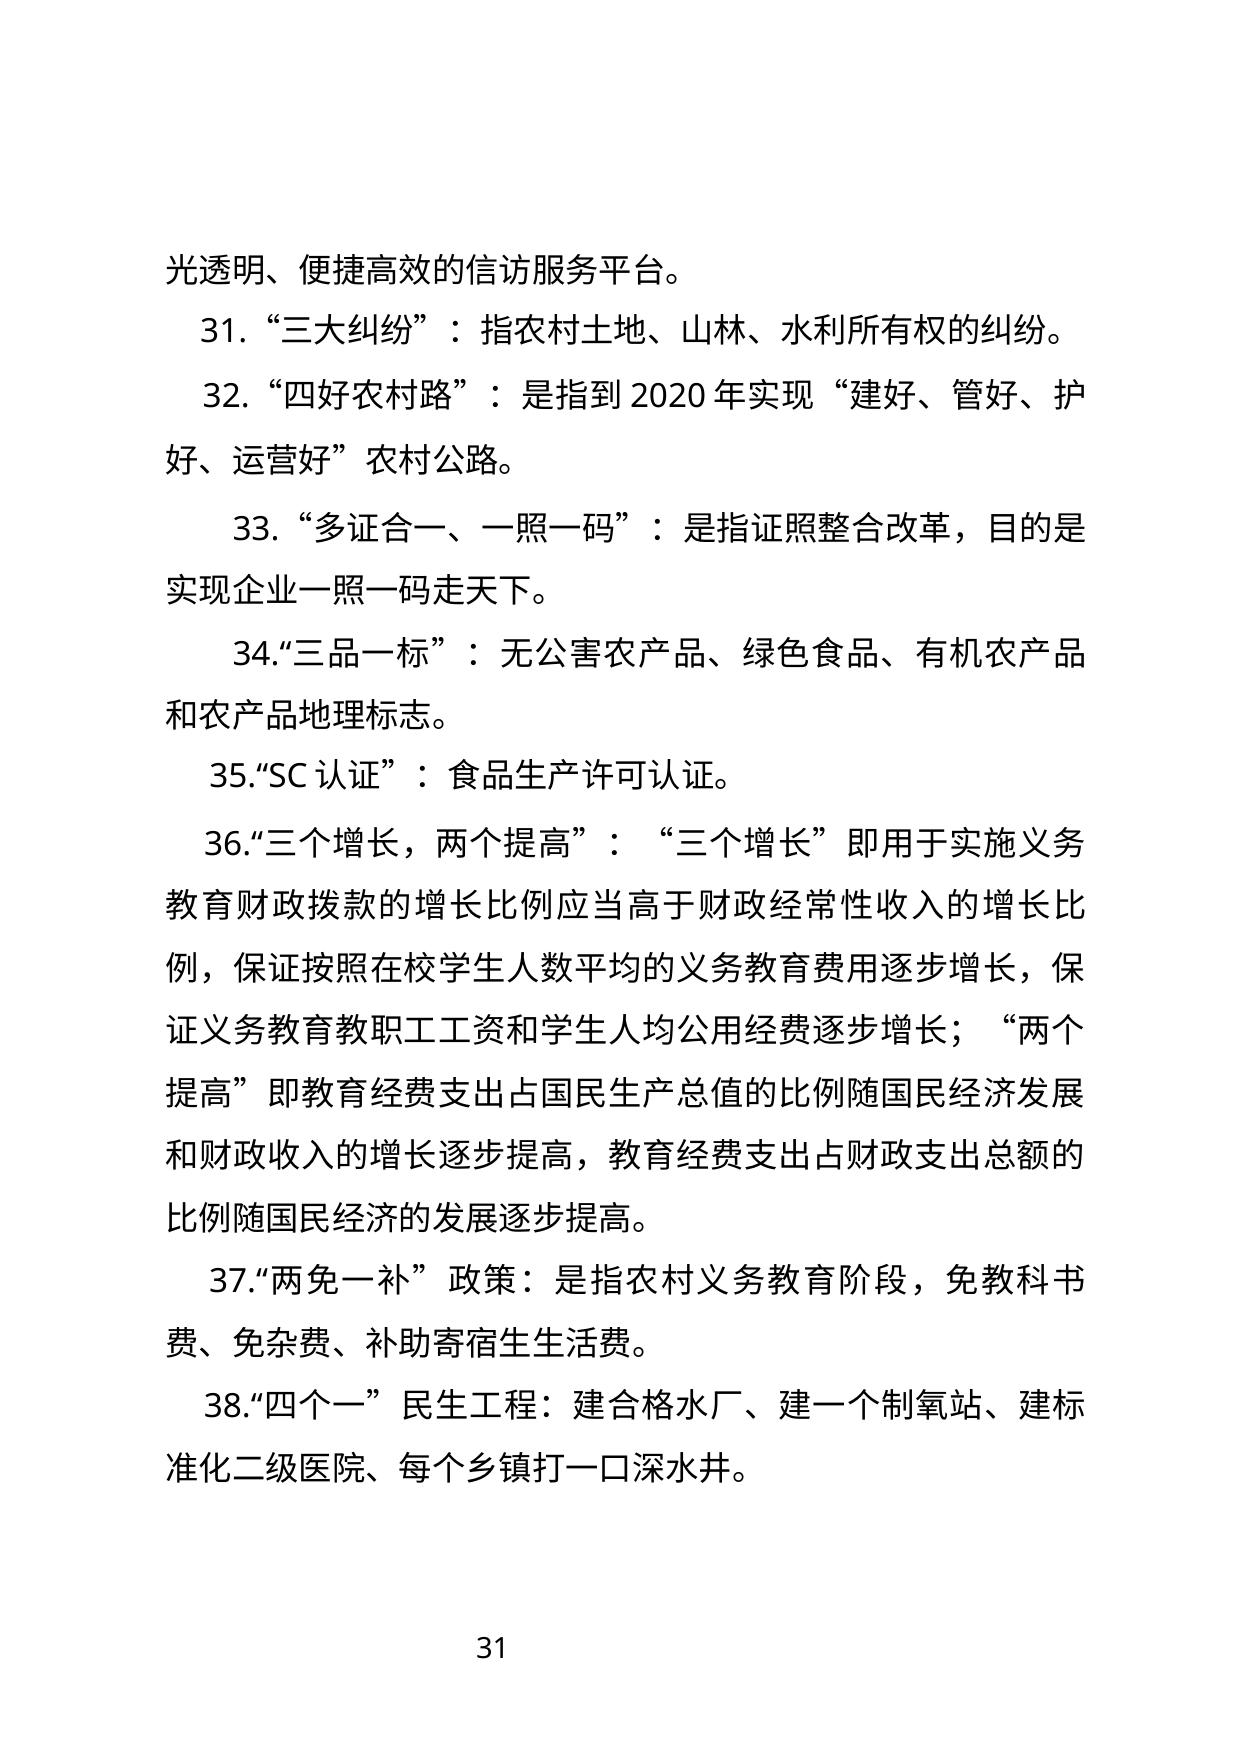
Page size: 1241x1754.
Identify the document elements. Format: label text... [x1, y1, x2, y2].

text 35.“SC认证”：食品生产许可认证。 [165, 740, 1087, 805]
text 36.“三个增长，两个提高”：“三个增长”即用于实施义务教育财政拨款的增长比例应当高于财政经常性收入的增长比例，保证按照在校学生人数平均的义务教育费用逐步增长，保证义务教育教职工工资和学生人均公用经费逐步增长；“两个提高”即教育经费支出占国民生产总值的比例随国民经济发展和财政收入的增长逐步提高，教育经费支出占财政支出总额的比例随国民经济的发展逐步提高。 [165, 805, 1087, 1243]
text 33.“多证合一、一照一码”：是指证照整合改革，目的是实现企业一照一码走天下。 [165, 490, 1087, 615]
text 31.“三大纠纷”：指农村土地、山林、水利所有权的纠纷。 [165, 295, 1087, 360]
text 37.“两免一补”政策：是指农村义务教育阶段，免教科书费、免杂费、补助寄宿生生活费。 [165, 1243, 1087, 1368]
text 38.“四个一”民生工程：建合格水厂、建一个制氧站、建标准化二级医院、每个乡镇打一口深水井。 [165, 1368, 1087, 1493]
text 32.“四好农村路”：是指到2020年实现“建好、管好、护好、运营好”农村公路。 [165, 360, 1087, 490]
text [165, 233, 1087, 295]
text 34.“三品一标”：无公害农产品、绿色食品、有机农产品和农产品地理标志。 [165, 615, 1087, 740]
